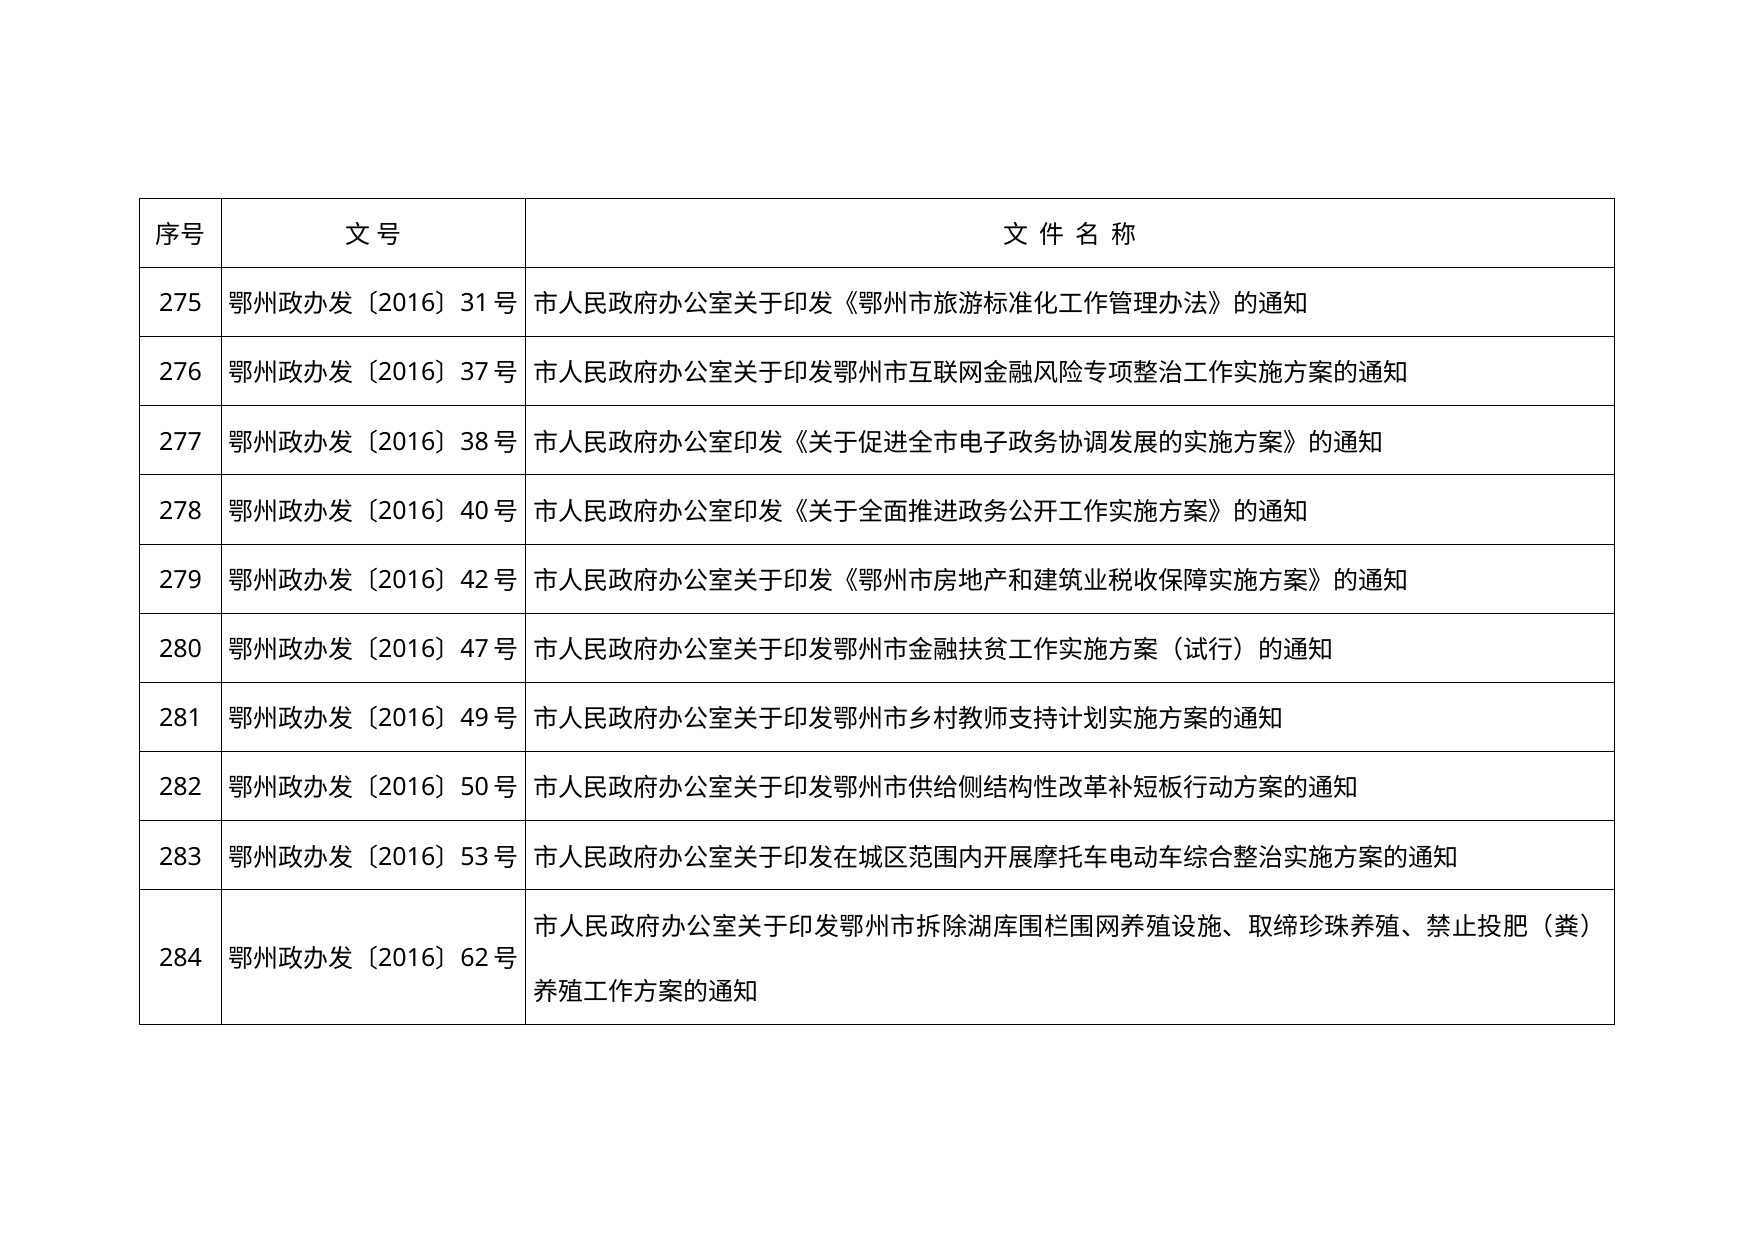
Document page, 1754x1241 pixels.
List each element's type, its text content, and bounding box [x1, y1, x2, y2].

table_cell 277 [140, 406, 221, 474]
table_cell 市人民政府办公室关于印发鄂州市拆除湖库围栏围网养殖设施、取缔珍珠养殖、禁止投肥（粪）养殖工作方案的通知 [526, 890, 1614, 1023]
table_cell 市人民政府办公室印发《关于全面推进政务公开工作实施方案》的通知 [526, 475, 1614, 543]
table_cell 市人民政府办公室关于印发在城区范围内开展摩托车电动车综合整治实施方案的通知 [526, 821, 1614, 889]
table_cell 284 [140, 890, 221, 1023]
table_cell 鄂州政办发〔2016〕38号 [222, 406, 525, 474]
table_cell 278 [140, 475, 221, 543]
table_cell 281 [140, 683, 221, 751]
table_cell 鄂州政办发〔2016〕50号 [222, 752, 525, 820]
table_cell 鄂州政办发〔2016〕53号 [222, 821, 525, 889]
table_cell 市人民政府办公室关于印发鄂州市供给侧结构性改革补短板行动方案的通知 [526, 752, 1614, 820]
table_header 文 件 名 称 [526, 199, 1614, 267]
table_cell 276 [140, 337, 221, 405]
table_cell 鄂州政办发〔2016〕47号 [222, 614, 525, 682]
table_cell 市人民政府办公室关于印发《鄂州市房地产和建筑业税收保障实施方案》的通知 [526, 545, 1614, 613]
table_cell 283 [140, 821, 221, 889]
table_cell 鄂州政办发〔2016〕31号 [222, 268, 525, 336]
table_cell 市人民政府办公室关于印发鄂州市金融扶贫工作实施方案（试行）的通知 [526, 614, 1614, 682]
table_cell 鄂州政办发〔2016〕49号 [222, 683, 525, 751]
table_cell 鄂州政办发〔2016〕42号 [222, 545, 525, 613]
table_cell 市人民政府办公室印发《关于促进全市电子政务协调发展的实施方案》的通知 [526, 406, 1614, 474]
table_cell 鄂州政办发〔2016〕37号 [222, 337, 525, 405]
table_cell 市人民政府办公室关于印发鄂州市乡村教师支持计划实施方案的通知 [526, 683, 1614, 751]
table_cell 鄂州政办发〔2016〕40号 [222, 475, 525, 543]
table_cell 鄂州政办发〔2016〕62号 [222, 890, 525, 1023]
table_cell 280 [140, 614, 221, 682]
table_cell 市人民政府办公室关于印发鄂州市互联网金融风险专项整治工作实施方案的通知 [526, 337, 1614, 405]
table_cell 279 [140, 545, 221, 613]
table_cell 282 [140, 752, 221, 820]
table_cell 275 [140, 268, 221, 336]
table_cell 市人民政府办公室关于印发《鄂州市旅游标准化工作管理办法》的通知 [526, 268, 1614, 336]
table_header 文 号 [222, 199, 525, 267]
table_header 序号 [140, 199, 221, 267]
